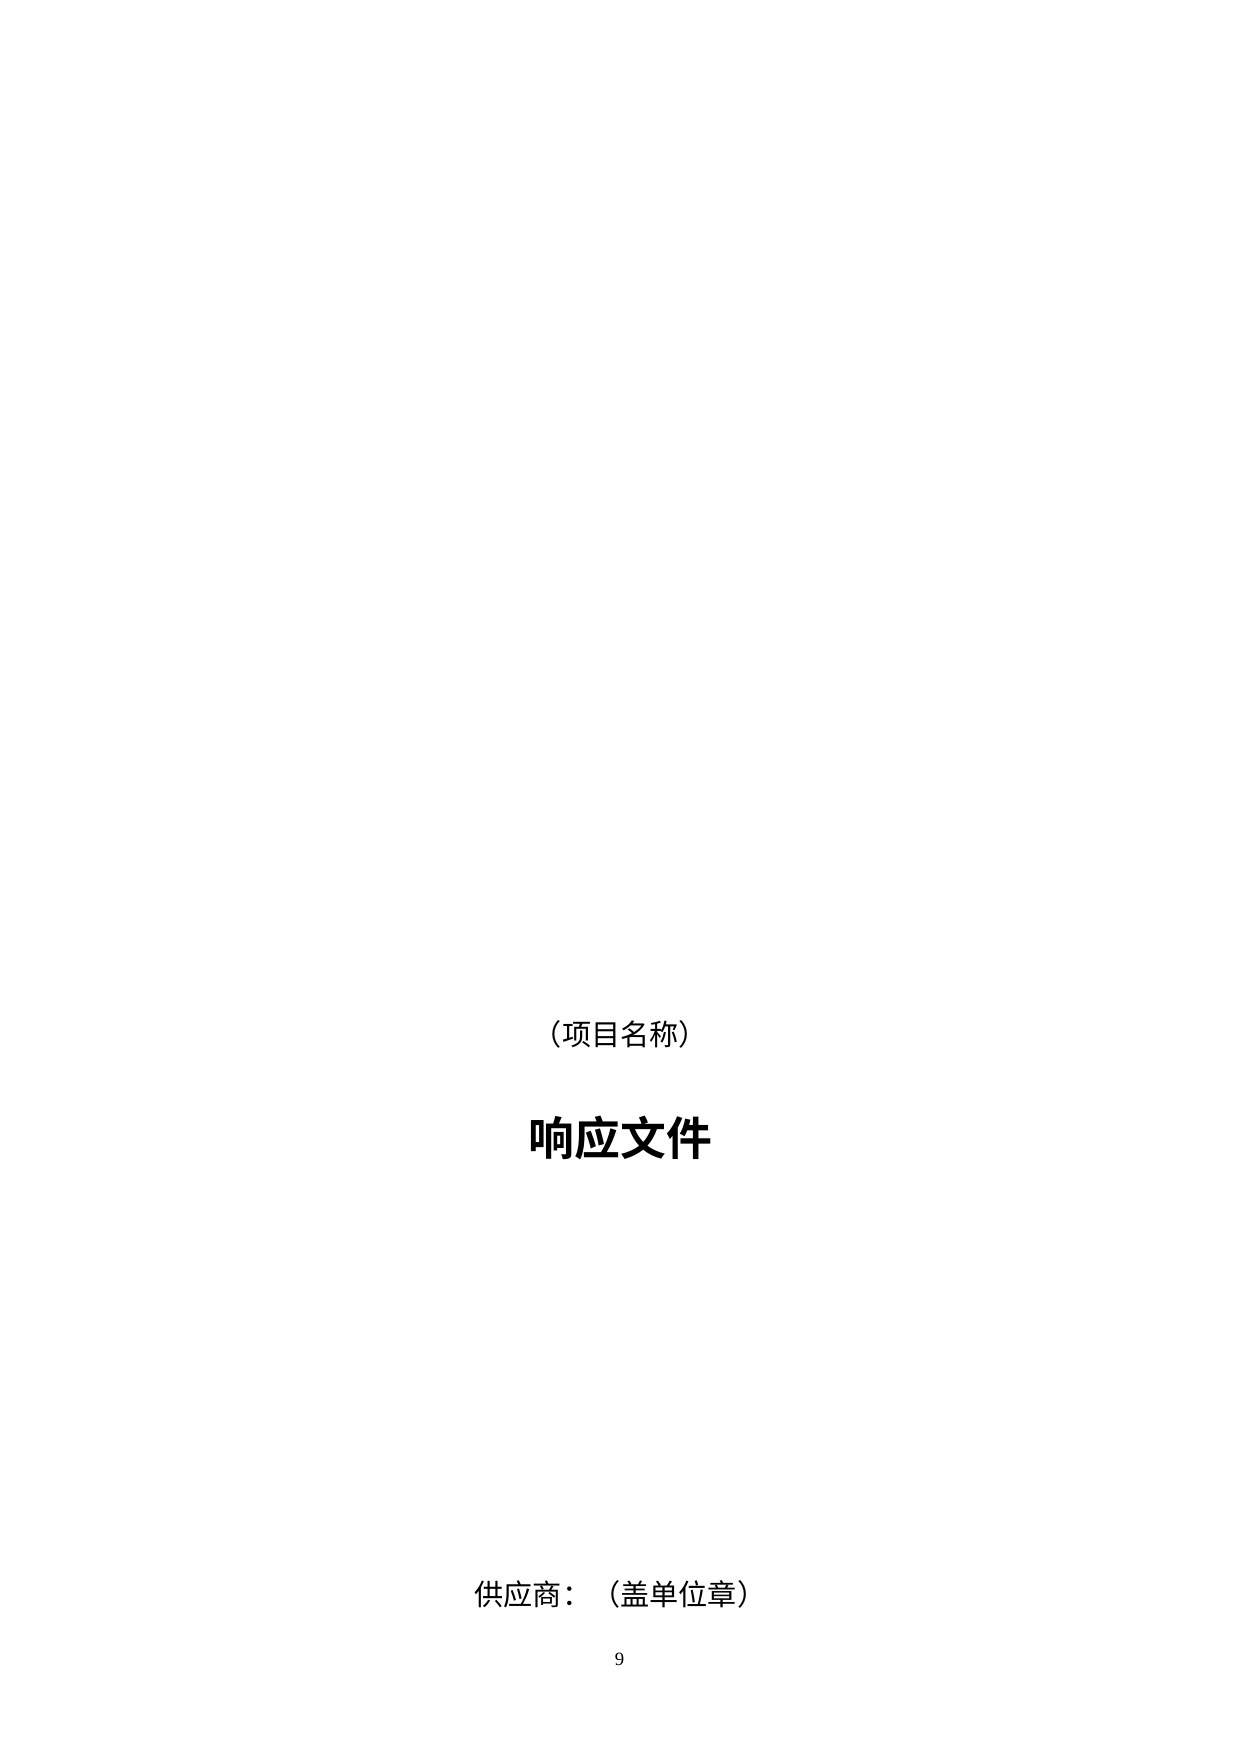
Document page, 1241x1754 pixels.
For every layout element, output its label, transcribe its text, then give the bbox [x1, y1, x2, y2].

text 供应商：（盖单位章） [187, 1571, 1053, 1613]
text 响应文件 [187, 1102, 1053, 1169]
text （项目名称） [187, 1012, 1053, 1054]
